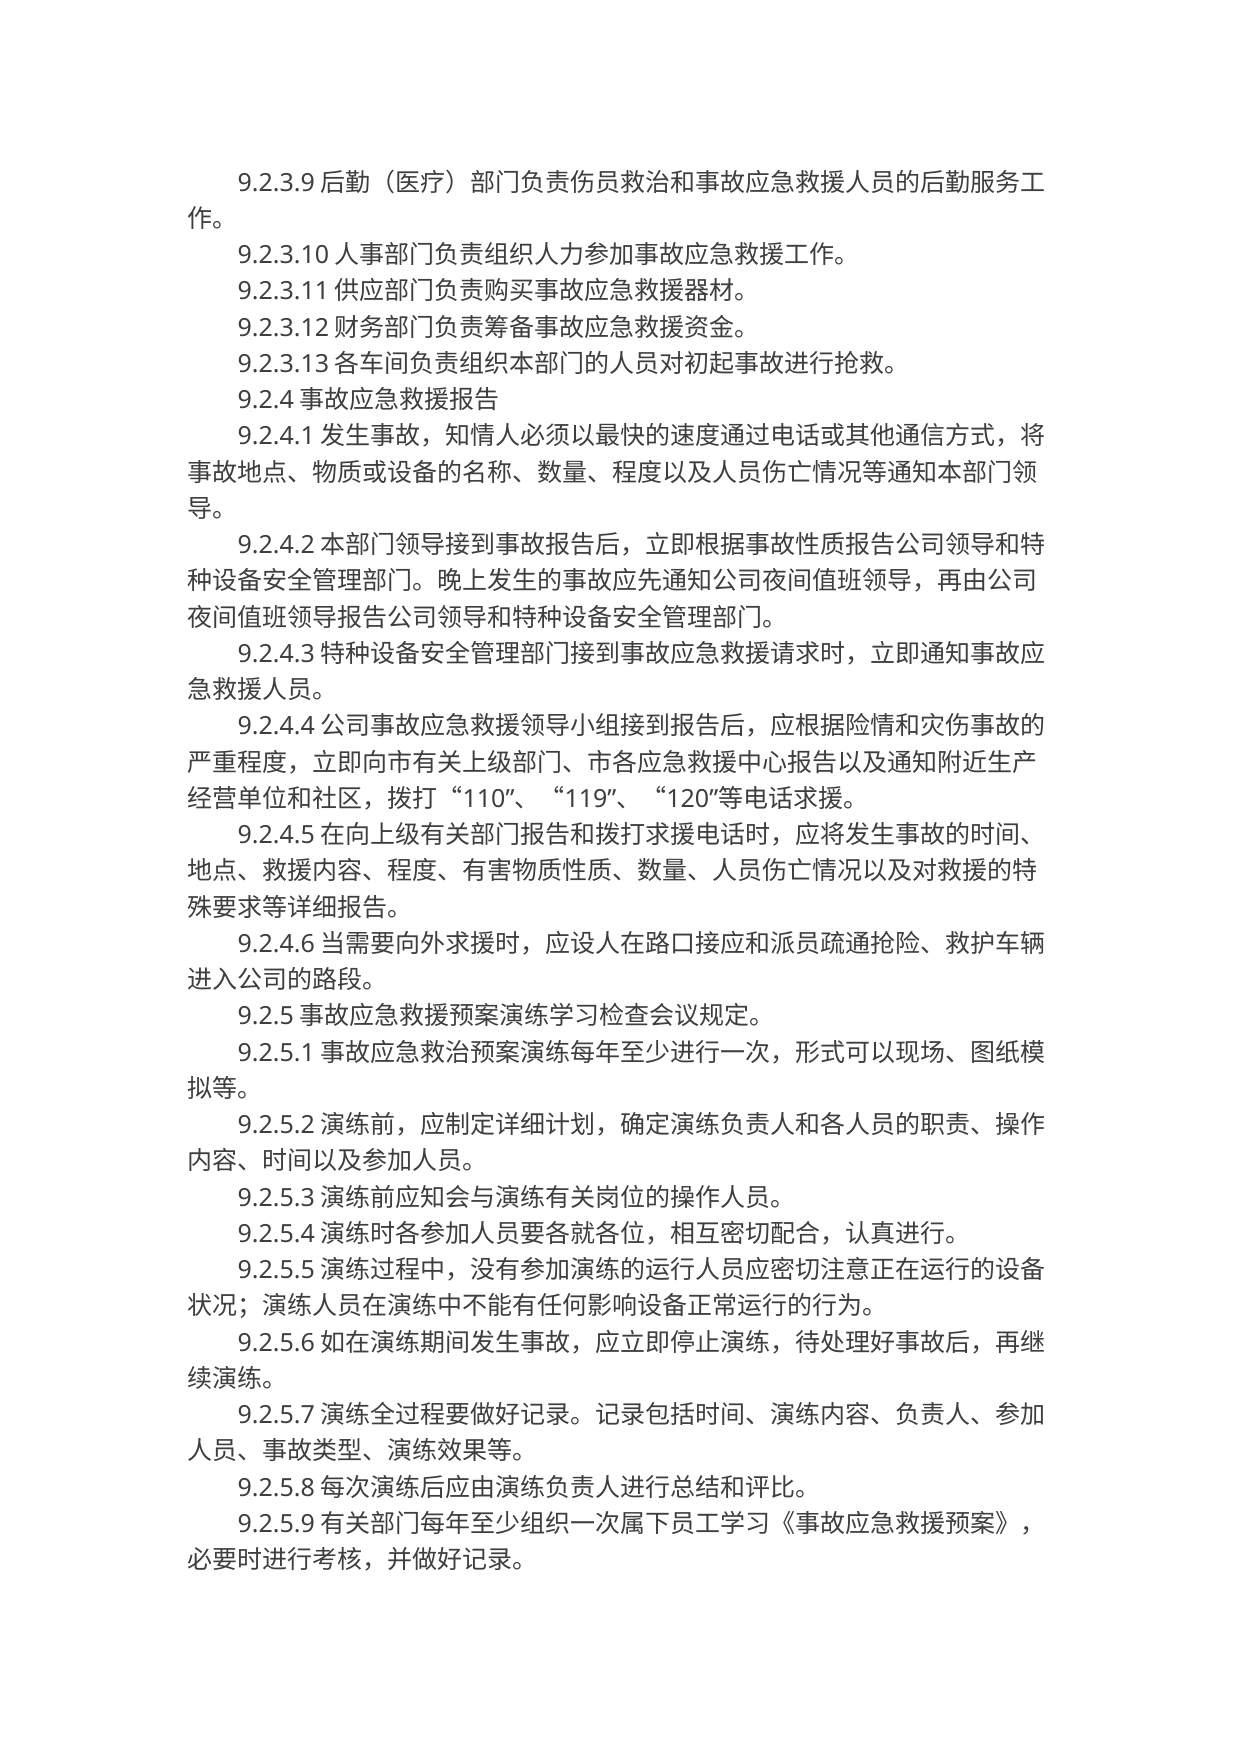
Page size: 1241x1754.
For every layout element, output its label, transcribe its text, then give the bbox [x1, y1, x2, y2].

text 9.2.5.4演练时各参加人员要各就各位，相互密切配合，认真进行。 [187, 1213, 1053, 1249]
text 9.2.5事故应急救援预案演练学习检查会议规定。 [187, 996, 1053, 1032]
text 9.2.5.2演练前，应制定详细计划，确定演练负责人和各人员的职责、操作内容、时间以及参加人员。 [187, 1104, 1053, 1177]
text 9.2.5.9有关部门每年至少组织一次属下员工学习《事故应急救援预案》，必要时进行考核，并做好记录。 [187, 1503, 1053, 1576]
text 9.2.5.1事故应急救治预案演练每年至少进行一次，形式可以现场、图纸模拟等。 [187, 1032, 1053, 1104]
text 9.2.4.2本部门领导接到事故报告后，立即根据事故性质报告公司领导和特种设备安全管理部门。晚上发生的事故应先通知公司夜间值班领导，再由公司夜间值班领导报告公司领导和特种设备安全管理部门。 [187, 524, 1053, 633]
text 9.2.5.7演练全过程要做好记录。记录包括时间、演练内容、负责人、参加人员、事故类型、演练效果等。 [187, 1394, 1053, 1467]
text 9.2.5.5演练过程中，没有参加演练的运行人员应密切注意正在运行的设备状况；演练人员在演练中不能有任何影响设备正常运行的行为。 [187, 1249, 1053, 1322]
text 9.2.4.5在向上级有关部门报告和拨打求援电话时，应将发生事故的时间、地点、救援内容、程度、有害物质性质、数量、人员伤亡情况以及对救援的特殊要求等详细报告。 [187, 814, 1053, 923]
text 9.2.3.13各车间负责组织本部门的人员对初起事故进行抢救。 [187, 343, 1053, 379]
text 9.2.3.9后勤（医疗）部门负责伤员救治和事故应急救援人员的后勤服务工作。 [187, 162, 1053, 234]
text 9.2.3.11供应部门负责购买事故应急救援器材。 [187, 271, 1053, 307]
text 9.2.4.6当需要向外求援时，应设人在路口接应和派员疏通抢险、救护车辆进入公司的路段。 [187, 923, 1053, 996]
text 9.2.5.3演练前应知会与演练有关岗位的操作人员。 [187, 1177, 1053, 1213]
text 9.2.4.3特种设备安全管理部门接到事故应急救援请求时，立即通知事故应急救援人员。 [187, 633, 1053, 706]
text 9.2.3.12财务部门负责筹备事故应急救援资金。 [187, 307, 1053, 343]
text 9.2.5.8每次演练后应由演练负责人进行总结和评比。 [187, 1467, 1053, 1503]
text 9.2.4事故应急救援报告 [187, 379, 1053, 416]
text 9.2.3.10人事部门负责组织人力参加事故应急救援工作。 [187, 234, 1053, 271]
text 9.2.4.1发生事故，知情人必须以最快的速度通过电话或其他通信方式，将事故地点、物质或设备的名称、数量、程度以及人员伤亡情况等通知本部门领导。 [187, 416, 1053, 524]
text 9.2.4.4公司事故应急救援领导小组接到报告后，应根据险情和灾伤事故的严重程度，立即向市有关上级部门、市各应急救援中心报告以及通知附近生产经营单位和社区，拨打“110”、“119”、“120”等电话求援。 [187, 706, 1053, 814]
text 9.2.5.6如在演练期间发生事故，应立即停止演练，待处理好事故后，再继续演练。 [187, 1322, 1053, 1394]
